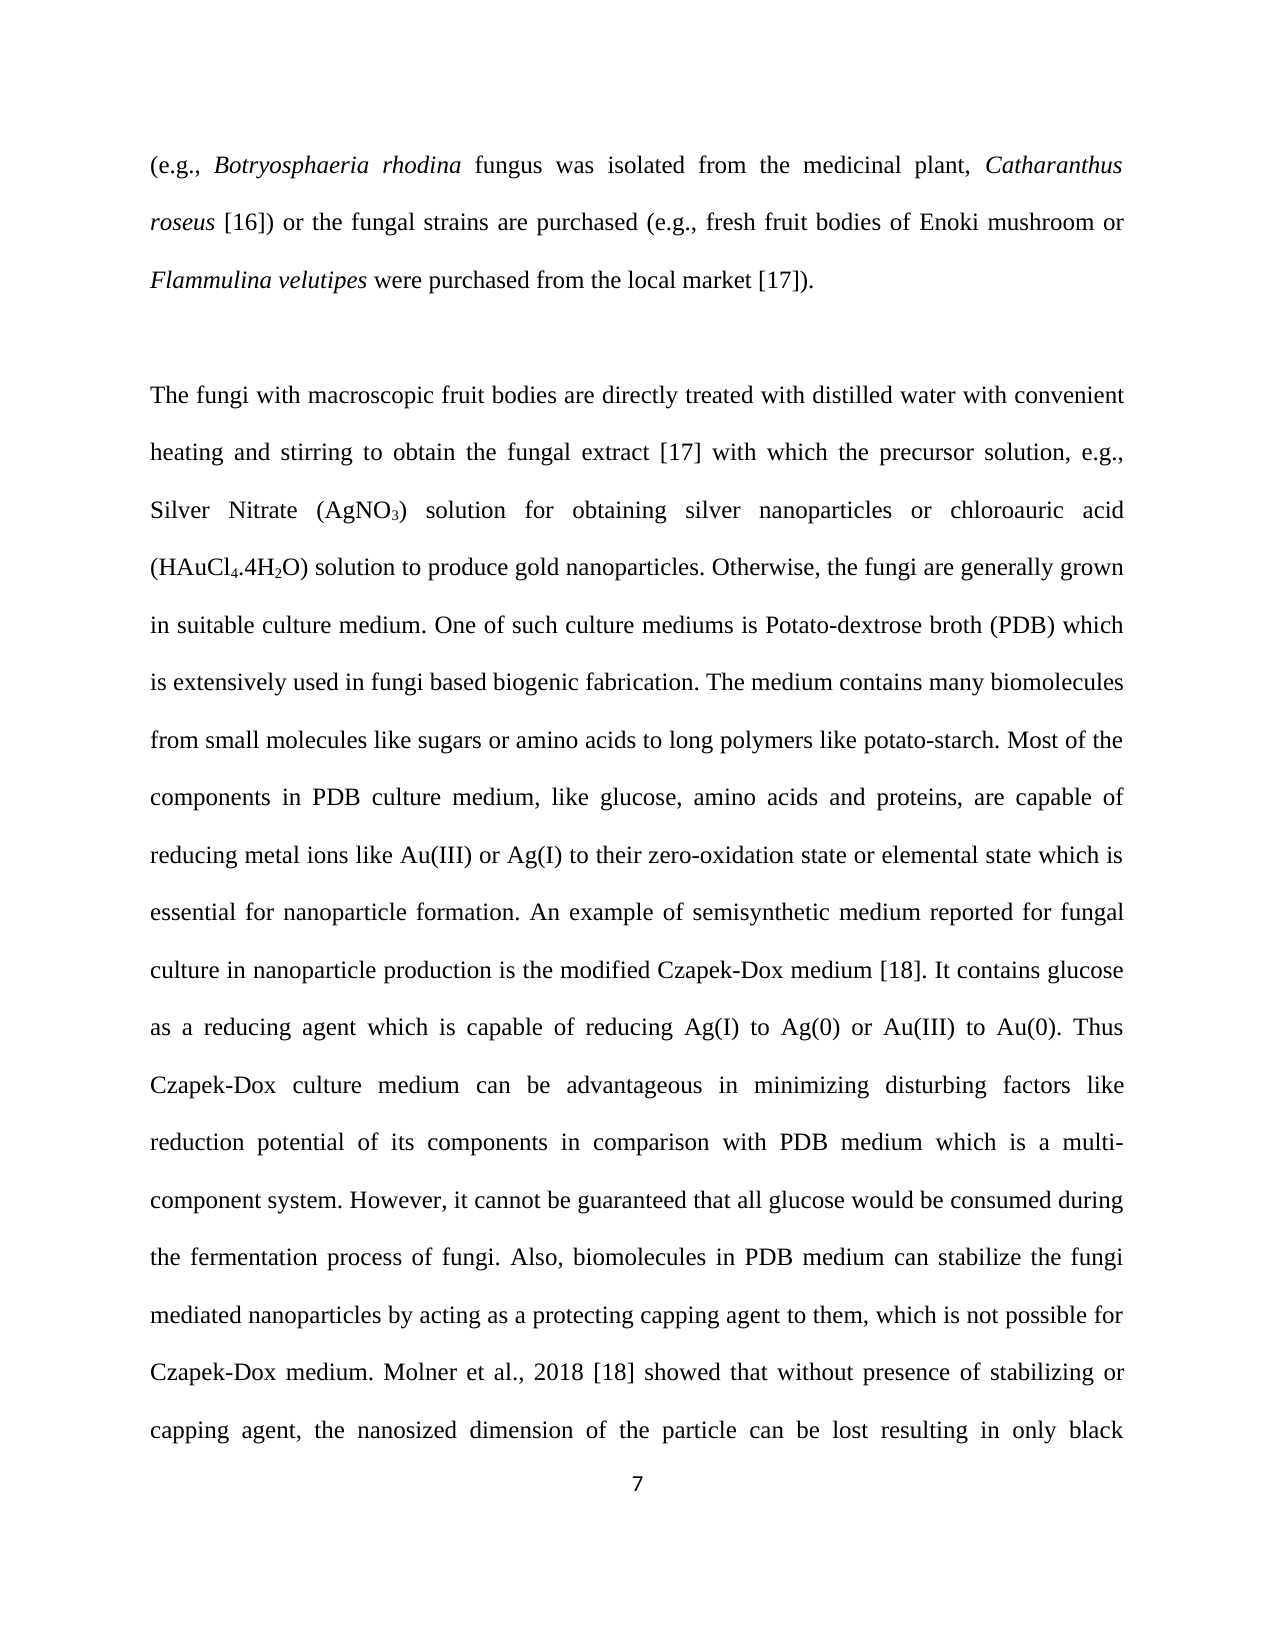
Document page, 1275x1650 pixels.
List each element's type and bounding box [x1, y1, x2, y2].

text [150, 380, 1125, 1444]
text [150, 150, 1125, 294]
